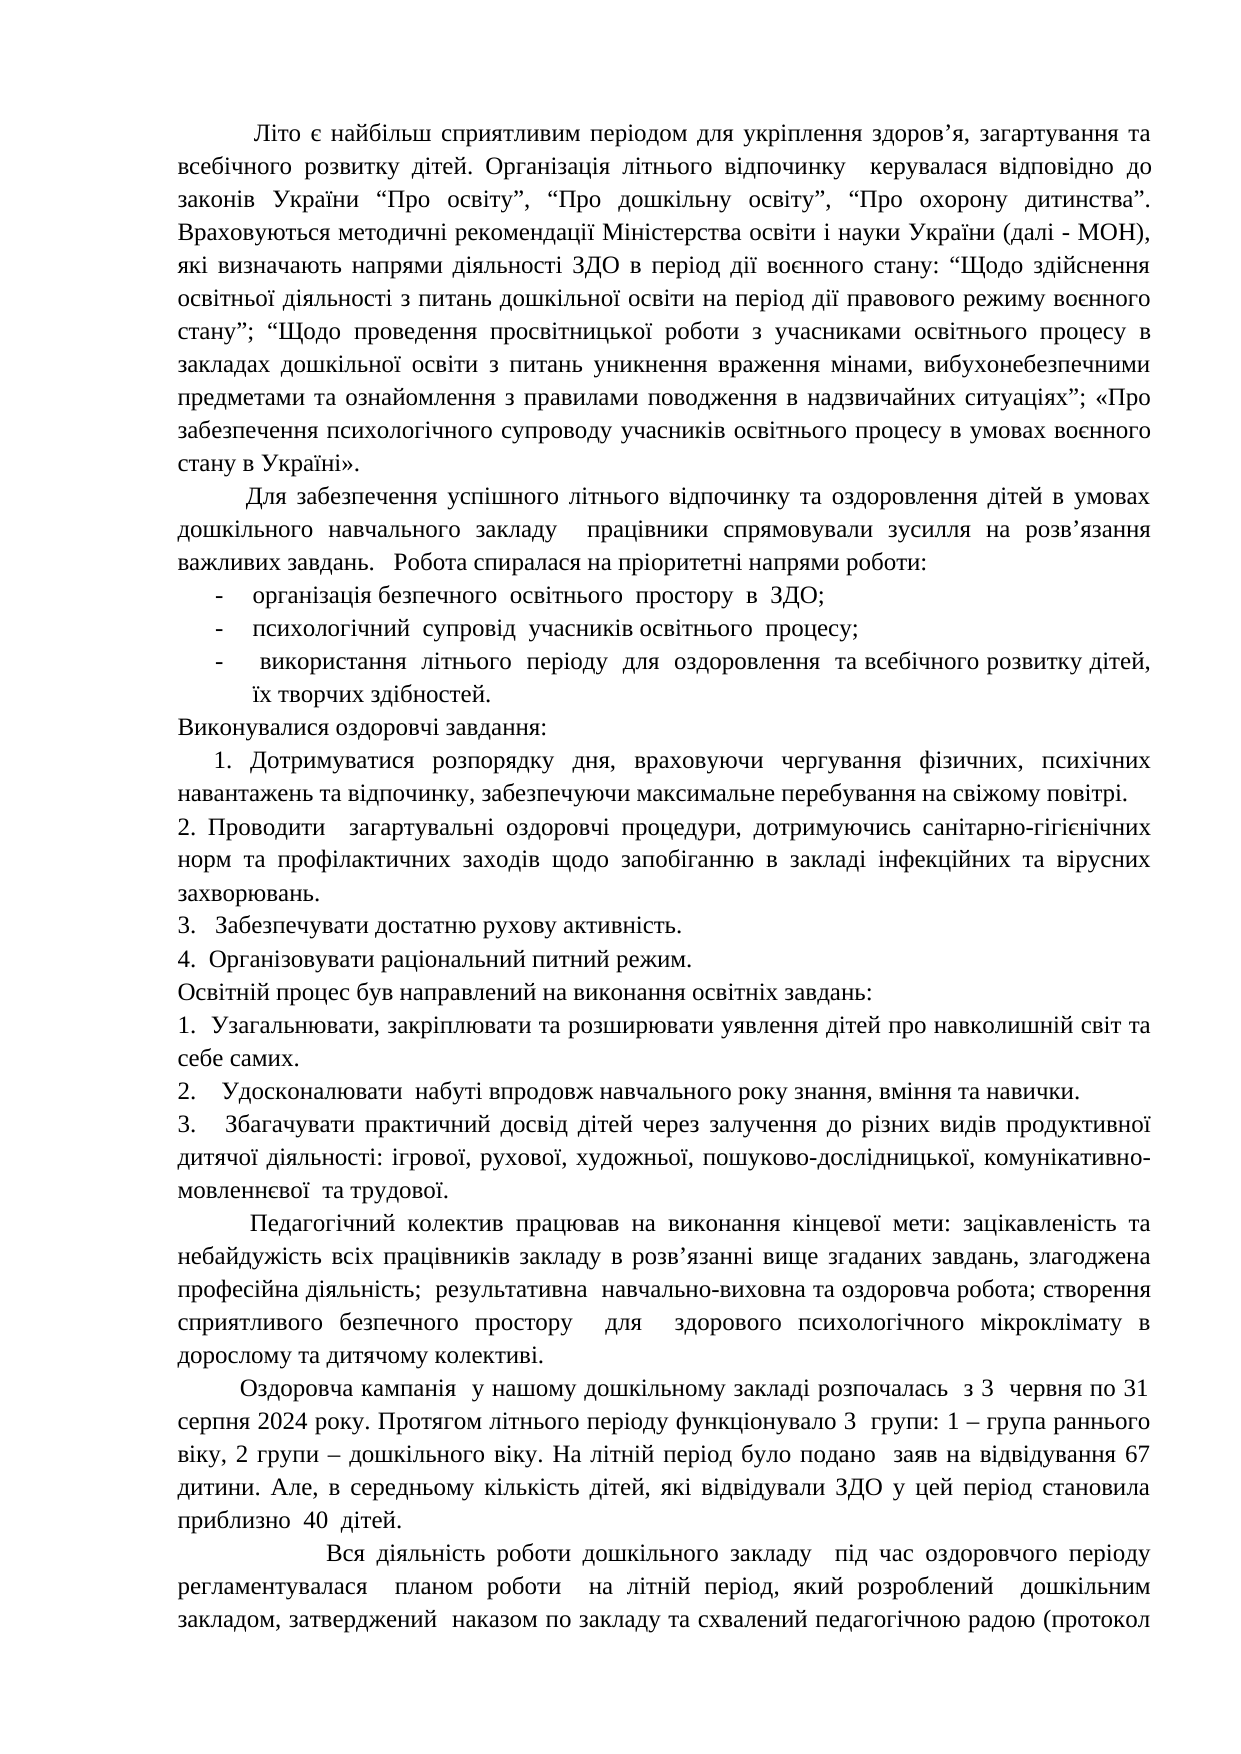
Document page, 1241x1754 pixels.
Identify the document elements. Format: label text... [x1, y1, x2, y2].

text Педагогічний колектив працював на виконання кінцевої мети: зацікавленість та небайдужість всіх працівників закладу в розв’язанні вище згаданих завдань, злагоджена професійна діяльність; результативна навчально-виховна та оздоровча робота; створення сприятливого безпечного простору для здорового психологічного мікроклімату в дорослому та дитячому колективі. [177, 1208, 1152, 1369]
text 2. Удосконалювати набуті впродовж навчального року знання, вміння та навички. [177, 1076, 1152, 1104]
text 3. Збагачувати практичний досвід дітей через залучення до різних видів продуктивної дитячої діяльності: ігрової, рухової, художньої, пошуково-дослідницької, комунікативно-мовленнєвої та трудової. [177, 1109, 1152, 1203]
text 3. Забезпечувати достатню рухову активність. [177, 911, 1152, 939]
text 2. Проводити загартувальні оздоровчі процедури, дотримуючись санітарно-гігієнічних норм та профілактичних заходів щодо запобіганню в закладі інфекційних та вірусних захворювань. [177, 812, 1152, 906]
text 4. Організовувати раціональний питний режим. [177, 944, 1152, 972]
text 1. Узагальнювати, закріплювати та розширювати уявлення дітей про навколишній світ та себе самих. [177, 1010, 1152, 1071]
list психологічний супровід учасників освітнього процесу; [215, 613, 1152, 642]
text Оздоровча кампанія у нашому дошкільному закладі розпочалась з 3 червня по 31 серпня 2024 року. Протягом літнього періоду функціонувало 3 групи: 1 – група раннього віку, 2 групи – дошкільного віку. На літній період було подано заяв на відвідування 67 дитини. Але, в середньому кількість дітей, які відвідували ЗДО у цей період становила приблизно 40 дітей. [177, 1373, 1152, 1534]
list організація безпечного освітнього простору в ЗДО; [215, 580, 1152, 609]
text Літо є найбільш сприятливим періодом для укріплення здоров’я, загартування та всебічного розвитку дітей. Організація літнього відпочинку керувалася відповідно до законів України “Про освіту”, “Про дошкільну освіту”, “Про охорону дитинства”. Враховуються методичні рекомендації Міністерства освіти і науки України (далі - МОН), які визначають напрями діяльності ЗДО в період дії воєнного стану: “Щодо здійснення освітньої діяльності з питань дошкільної освіти на період дії правового режиму воєнного стану”; “Щодо проведення просвітницької роботи з учасниками освітнього процесу в закладах дошкільної освіти з питань уникнення враження мінами, вибухонебезпечними предметами та ознайомлення з правилами поводження в надзвичайних ситуаціях”; «Про забезпечення психологічного супроводу учасників освітнього процесу в умовах воєнного стану в Україні». [177, 118, 1152, 477]
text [177, 1538, 1152, 1633]
text 1. Дотримуватися розпорядку дня, враховуючи чергування фізичних, психічних навантажень та відпочинку, забезпечуючи максимальне перебування на свіжому повітрі. [177, 746, 1152, 807]
text Виконувалися оздоровчі завдання: [177, 712, 1152, 741]
text Освітній процес був направлений на виконання освітніх завдань: [177, 977, 1152, 1005]
list використання літнього періоду для оздоровлення та всебічного розвитку дітей, їх творчих здібностей. [215, 646, 1152, 708]
text Для забезпечення успішного літнього відпочинку та оздоровлення дітей в умовах дошкільного навчального закладу працівники спрямовували зусилля на розв’язання важливих завдань. Робота спиралася на пріоритетні напрями роботи: [177, 481, 1152, 576]
